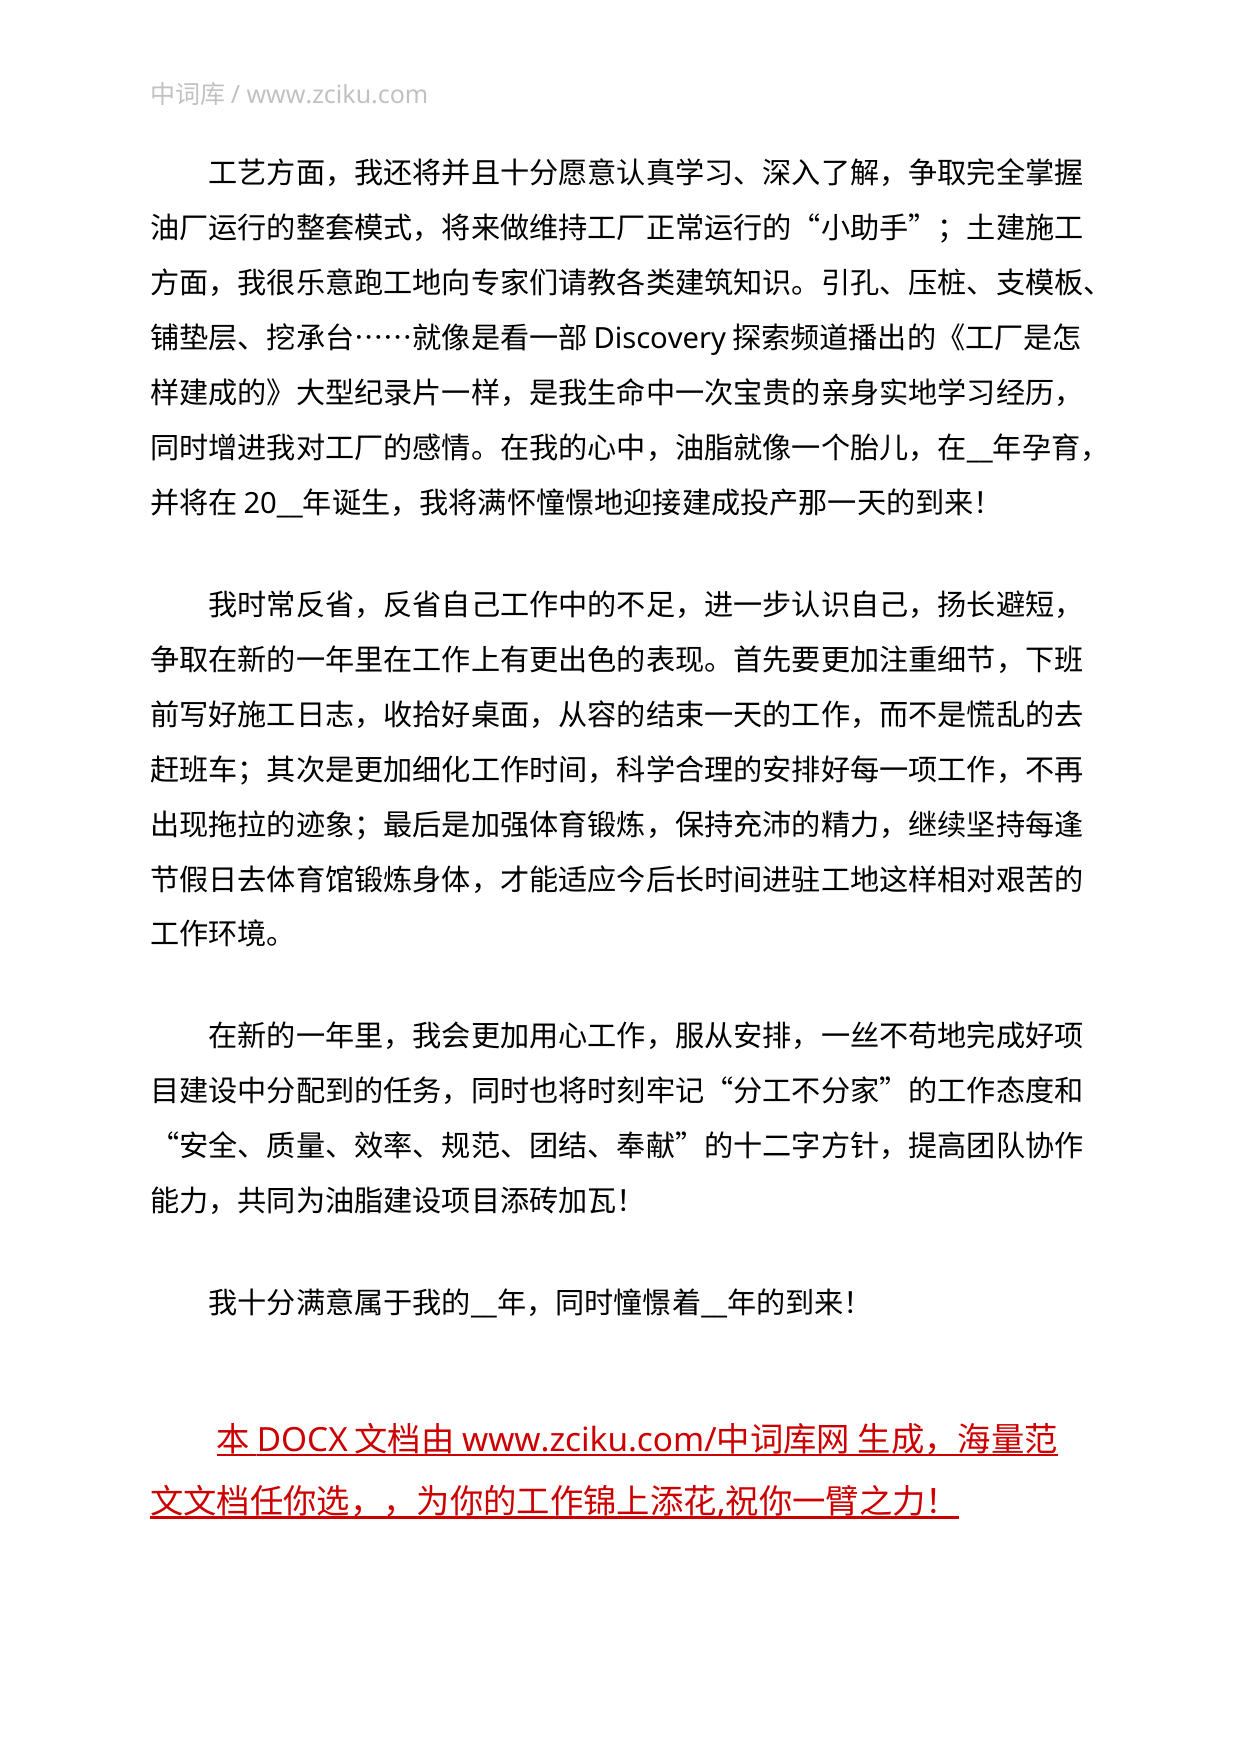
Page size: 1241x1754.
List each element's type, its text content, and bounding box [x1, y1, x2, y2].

text 工艺方面，我还将并且十分愿意认真学习、深入了解，争取完全掌握油厂运行的整套模式，将来做维持工厂正常运行的“小助手”；土建施工方面，我很乐意跑工地向专家们请教各类建筑知识。引孔、压桩、支模板、铺垫层、挖承台……就像是看一部Discovery探索频道播出的《工厂是怎样建成的》大型纪录片一样，是我生命中一次宝贵的亲身实地学习经历，同时增进我对工厂的感情。在我的心中，油脂就像一个胎儿，在__年孕育，并将在20__年诞生，我将满怀憧憬地迎接建成投产那一天的到来！ [150, 150, 1090, 522]
text 在新的一年里，我会更加用心工作，服从安排，一丝不苟地完成好项目建设中分配到的任务，同时也将时刻牢记“分工不分家”的工作态度和“安全、质量、效率、规范、团结、奉献”的十二字方针，提高团队协作能力，共同为油脂建设项目添砖加瓦！ [150, 1013, 1090, 1220]
text 我十分满意属于我的__年，同时憧憬着__年的到来！ [150, 1279, 1090, 1322]
text 我时常反省，反省自己工作中的不足，进一步认识自己，扬长避短，争取在新的一年里在工作上有更出色的表现。首先要更加注重细节，下班前写好施工日志，收拾好桌面，从容的结束一天的工作，而不是慌乱的去赶班车；其次是更加细化工作时间，科学合理的安排好每一项工作，不再出现拖拉的迹象；最后是加强体育锻炼，保持充沛的精力，继续坚持每逢节假日去体育馆锻炼身体，才能适应今后长时间进驻工地这样相对艰苦的工作环境。 [150, 582, 1090, 953]
text 本DOCX文档由 www.zciku.com/中词库网 生成，海量范文文档任你选，，为你的工作锦上添花,祝你一臂之力！ [150, 1412, 1090, 1524]
